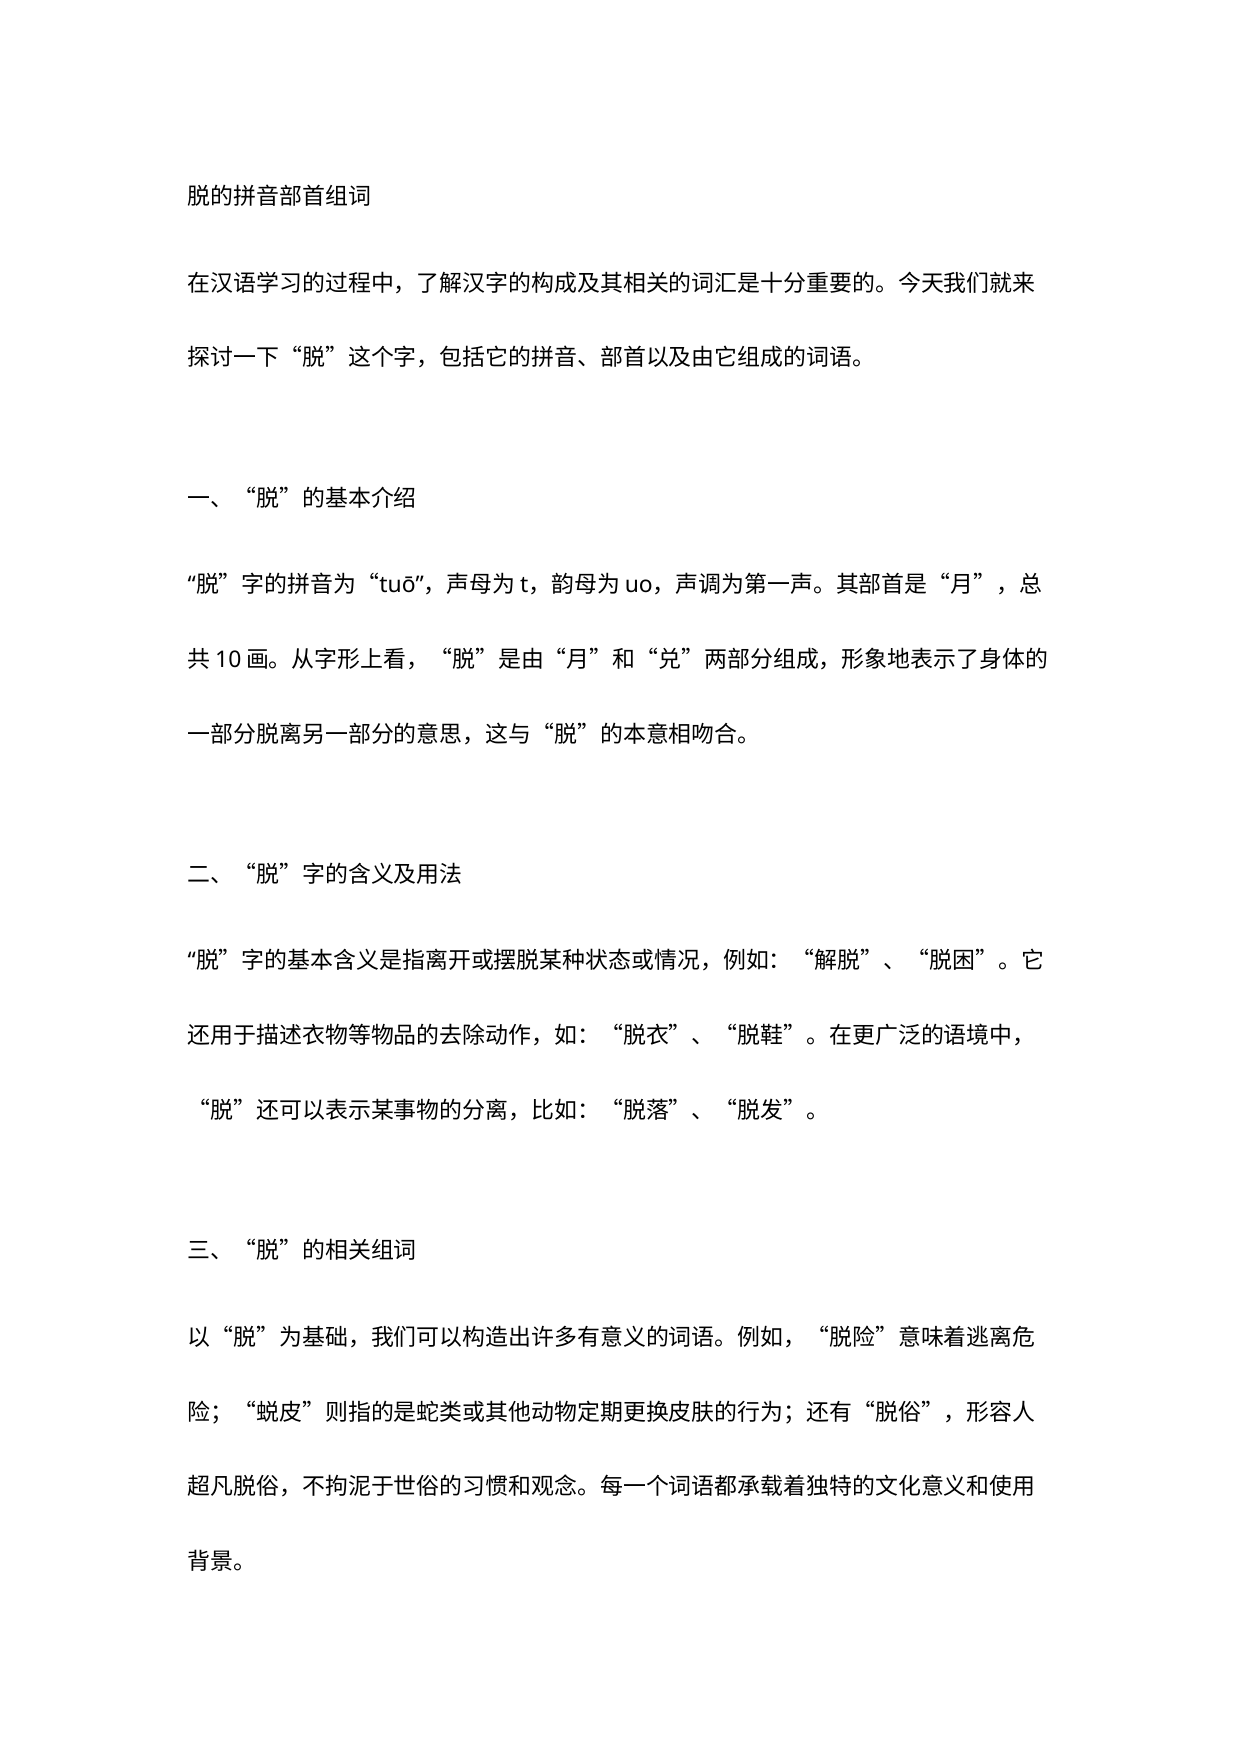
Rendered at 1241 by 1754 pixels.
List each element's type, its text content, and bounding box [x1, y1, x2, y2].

text “脱”字的基本含义是指离开或摆脱某种状态或情况，例如：“解脱”、“脱困”。它还用于描述衣物等物品的去除动作，如：“脱衣”、“脱鞋”。在更广泛的语境中，“脱”还可以表示某事物的分离，比如：“脱落”、“脱发”。 [187, 927, 1053, 1141]
text 三、“脱”的相关组词 [187, 1216, 1053, 1281]
text 以“脱”为基础，我们可以构造出许多有意义的词语。例如，“脱险”意味着逃离危险；“蜕皮”则指的是蛇类或其他动物定期更换皮肤的行为；还有“脱俗”，形容人超凡脱俗，不拘泥于世俗的习惯和观念。每一个词语都承载着独特的文化意义和使用背景。 [187, 1303, 1053, 1592]
text “脱”字的拼音为“tuō”，声母为t，韵母为uo，声调为第一声。其部首是“月”，总共10画。从字形上看，“脱”是由“月”和“兑”两部分组成，形象地表示了身体的一部分脱离另一部分的意思，这与“脱”的本意相吻合。 [187, 550, 1053, 764]
text 在汉语学习的过程中，了解汉字的构成及其相关的词汇是十分重要的。今天我们就来探讨一下“脱”这个字，包括它的拼音、部首以及由它组成的词语。 [187, 248, 1053, 388]
text 一、“脱”的基本介绍 [187, 464, 1053, 529]
text 脱的拼音部首组词 [187, 162, 1053, 227]
text 二、“脱”字的含义及用法 [187, 840, 1053, 905]
